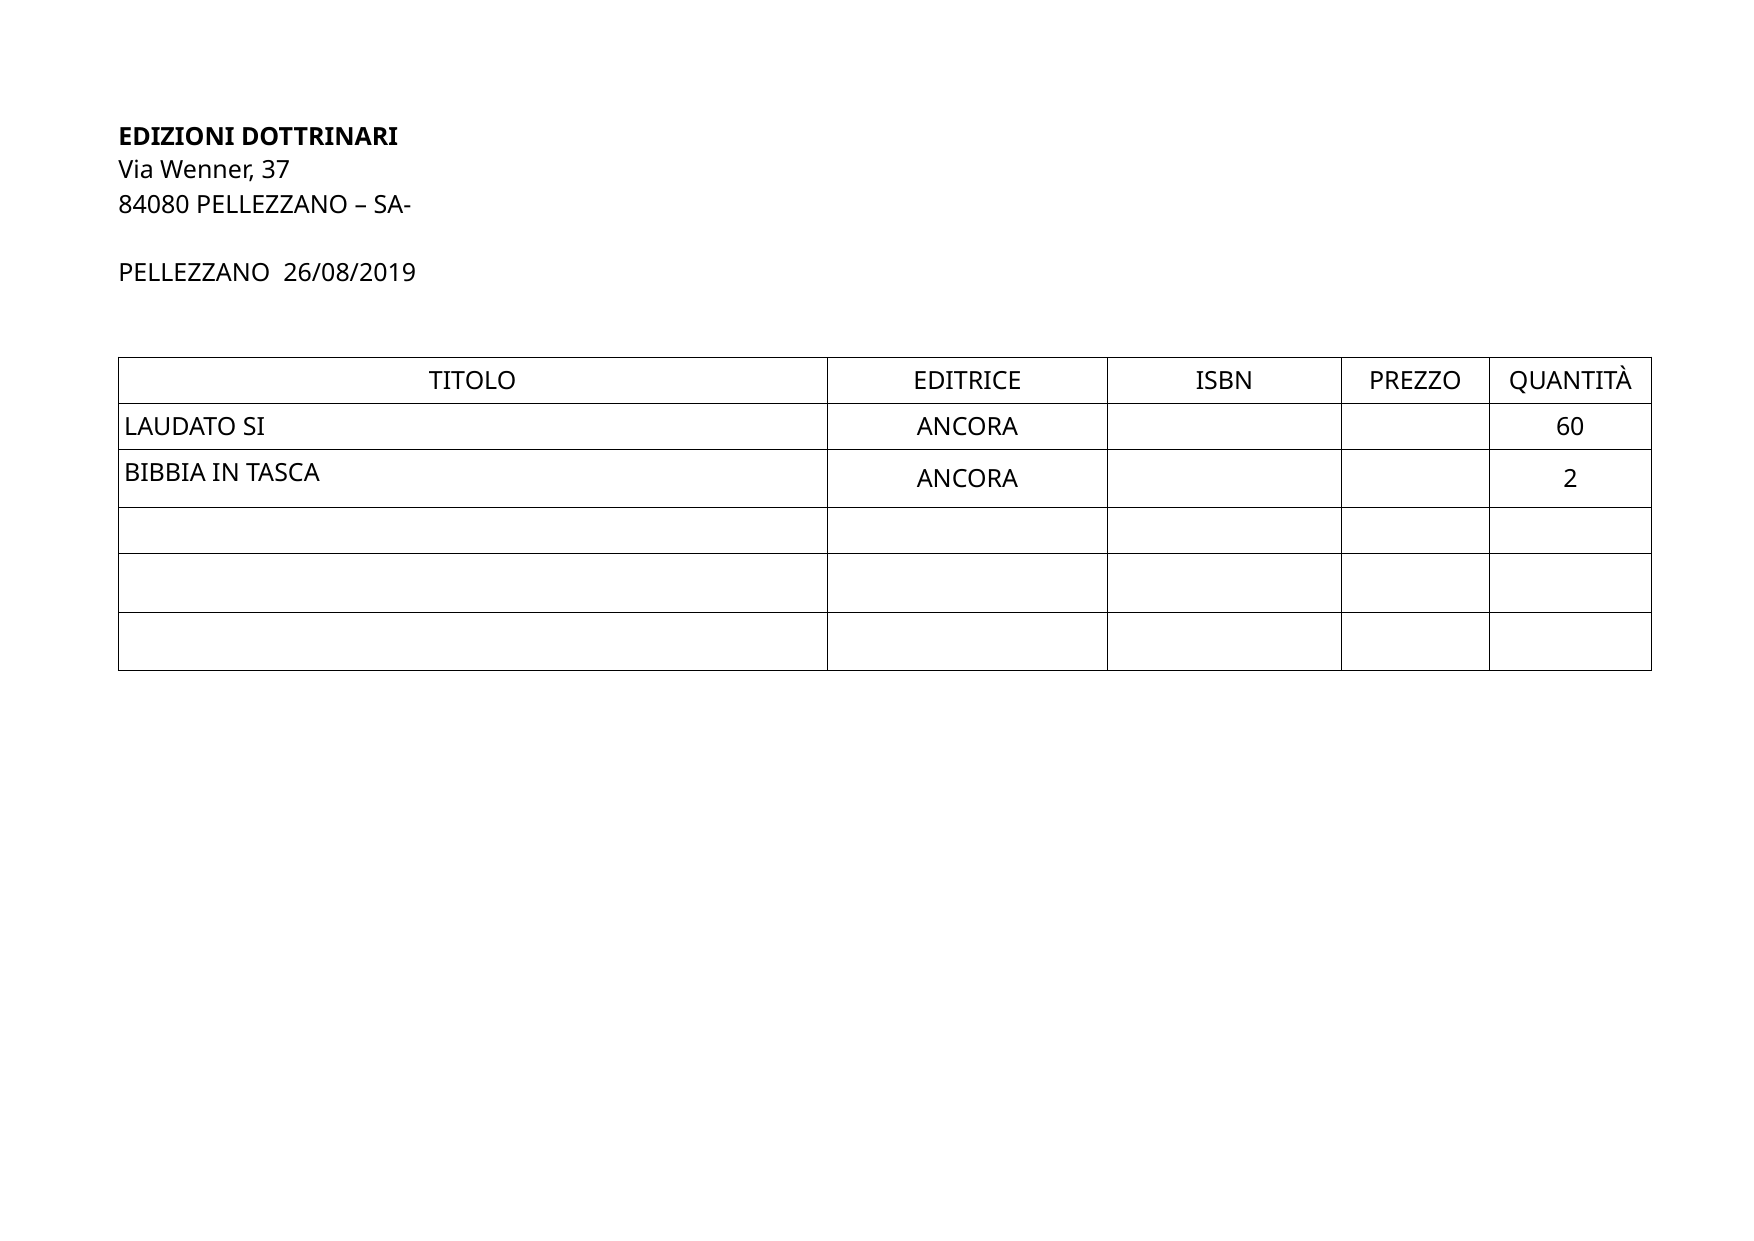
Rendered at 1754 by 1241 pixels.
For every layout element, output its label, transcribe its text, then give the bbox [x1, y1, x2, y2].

table_header QUANTITÀ [1490, 358, 1651, 403]
table_cell 60 [1490, 404, 1651, 449]
table_cell 2 [1490, 450, 1651, 507]
table_header PREZZO [1342, 358, 1489, 403]
table_cell [828, 613, 1107, 670]
table_header TITOLO [119, 358, 827, 403]
table_cell LAUDATO SI [119, 404, 827, 449]
text EDIZIONI DOTTRINARI [118, 118, 1606, 152]
table_cell [1490, 554, 1651, 612]
table_cell [1342, 508, 1489, 553]
table_cell [1342, 404, 1489, 449]
table_cell [828, 554, 1107, 612]
table_cell [1490, 508, 1651, 553]
text Via Wenner, 37 [118, 152, 1606, 186]
table_cell ANCORA [828, 450, 1107, 507]
table_header ISBN [1108, 358, 1341, 403]
table_cell [1342, 613, 1489, 670]
table_cell [1108, 404, 1341, 449]
text PELLEZZANO 26/08/2019 [118, 254, 1606, 288]
table_cell [1490, 613, 1651, 670]
table_cell ANCORA [828, 404, 1107, 449]
table_cell [1342, 450, 1489, 507]
table_cell [1108, 508, 1341, 553]
table_cell [1108, 613, 1341, 670]
table_cell [1108, 554, 1341, 612]
table_cell [1108, 450, 1341, 507]
table_cell [828, 508, 1107, 553]
table_cell [119, 613, 827, 670]
table_cell BIBBIA IN TASCA [119, 450, 827, 507]
table_cell [119, 508, 827, 553]
table_cell [119, 554, 827, 612]
table_cell [1342, 554, 1489, 612]
text 84080 PELLEZZANO – SA- [118, 186, 1606, 220]
table_header EDITRICE [828, 358, 1107, 403]
